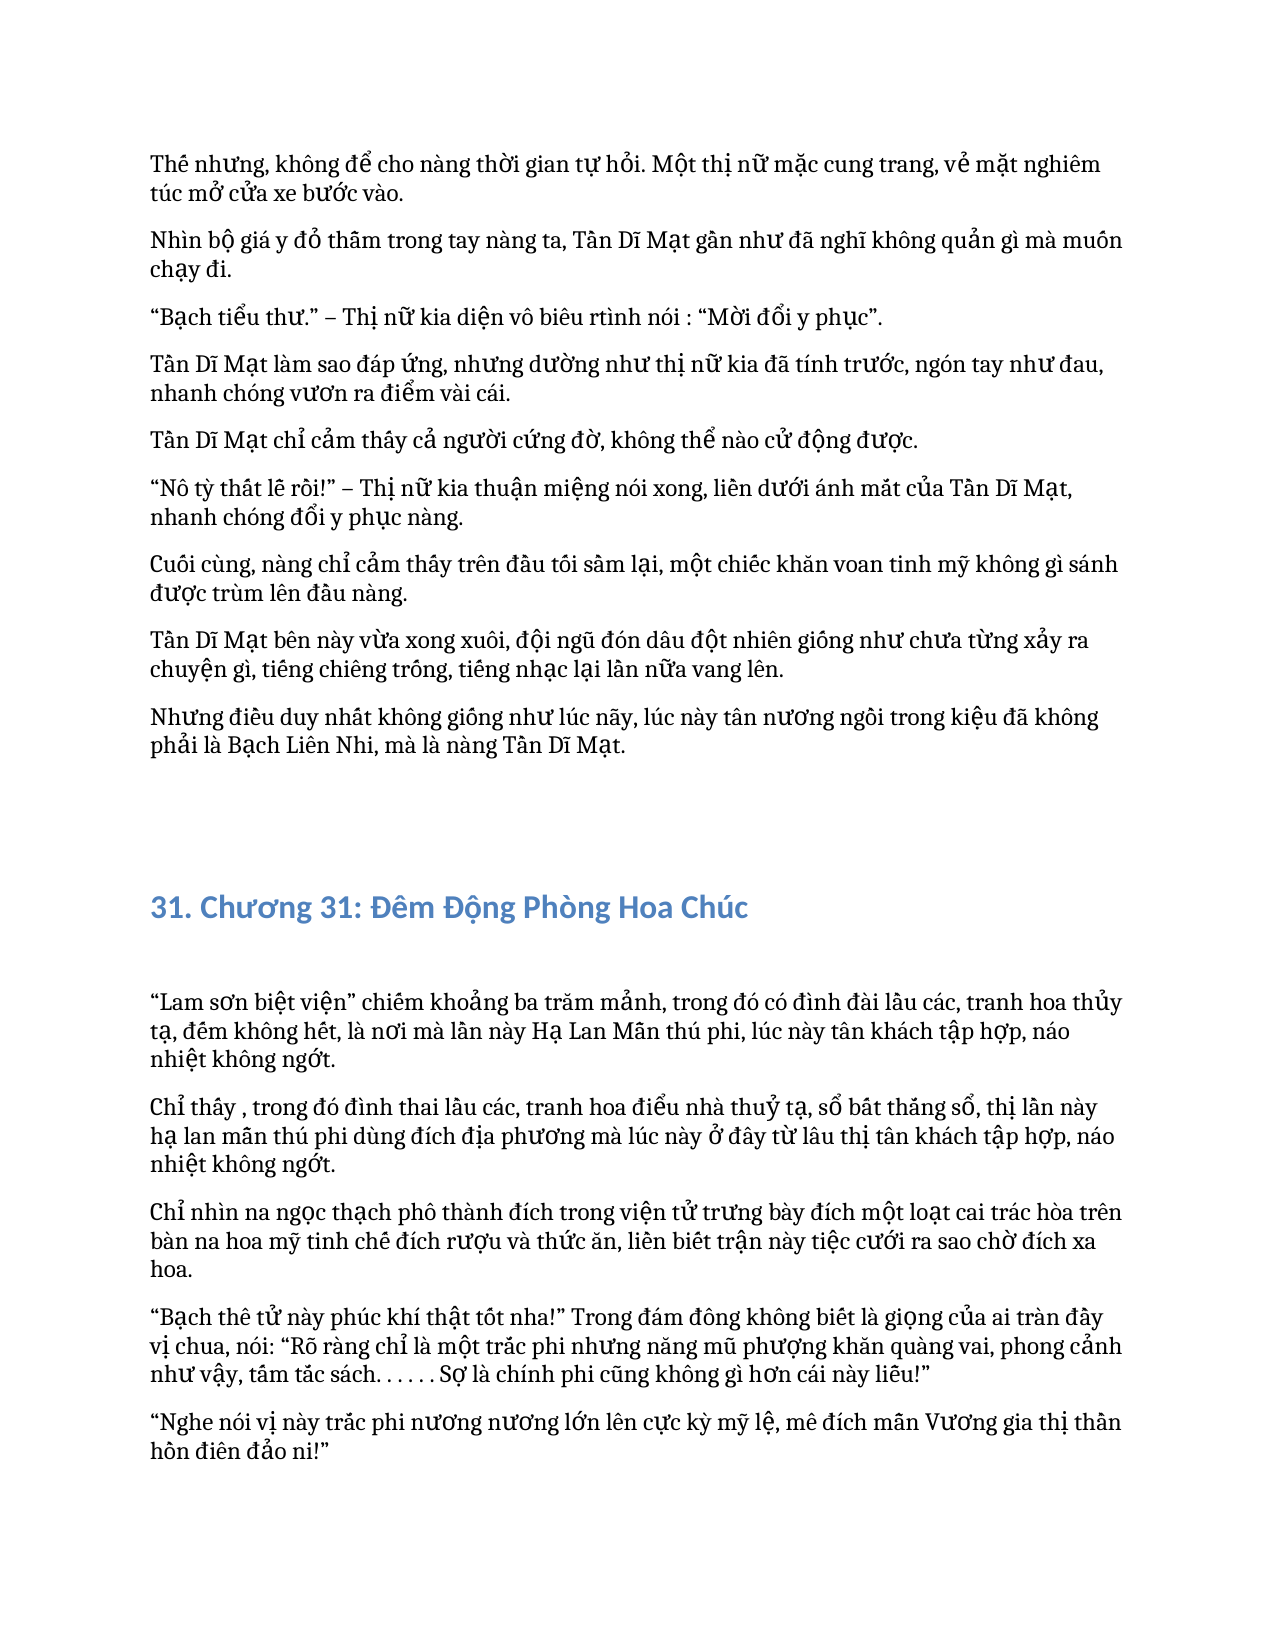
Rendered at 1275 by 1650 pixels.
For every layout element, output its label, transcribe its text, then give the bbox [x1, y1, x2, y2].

text “Nghe nói vị này trắc phi nương nương lớn lên cực kỳ mỹ lệ, mê đích mẫn Vương gia thị thần hồn điên đảo ni!” [150, 1408, 1125, 1465]
text “Bạch thê tử này phúc khí thật tốt nha!” Trong đám đông không biết là giọng của ai tràn đầy vị chua, nói: “Rõ ràng chỉ là một trắc phi nhưng năng mũ phượng khăn quàng vai, phong cảnh như vậy, tấm tắc sách. . . . . . Sợ là chính phi cũng không gì hơn cái này liễu!” [150, 1303, 1125, 1389]
text “Bạch tiểu thư.” – Thị nữ kia diện vô biêu rtình nói : “Mời đổi y phục”. [150, 302, 1125, 331]
text “Lam sơn biệt viện” chiếm khoảng ba trăm mảnh, trong đó có đình đài lầu các, tranh hoa thủy tạ, đếm không hết, là nơi mà lần này Hạ Lan Mẫn thú phi, lúc này tân khách tập hợp, náo nhiệt không ngớt. [150, 930, 1125, 1074]
text Cuối cùng, nàng chỉ cảm thấy trên đầu tối sầm lại, một chiếc khăn voan tinh mỹ không gì sánh được trùm lên đầu nàng. [150, 550, 1125, 607]
text Tần Dĩ Mạt bên này vừa xong xuôi, đội ngũ đón dâu đột nhiên giống như chưa từng xảy ra chuyện gì, tiếng chiêng trống, tiếng nhạc lại lần nữa vang lên. [150, 626, 1125, 684]
text Nhưng điều duy nhất không giống như lúc nãy, lúc này tân nương ngồi trong kiệu đã không phải là Bạch Liên Nhi, mà là nàng Tần Dĩ Mạt. [150, 702, 1125, 760]
text Tần Dĩ Mạt chỉ cảm thấy cả người cứng đờ, không thể nào cử động được. [150, 426, 1125, 455]
text Chỉ thấy , trong đó đình thai lầu các, tranh hoa điểu nhà thuỷ tạ, sổ bất thắng sổ, thị lần này hạ lan mẫn thú phi dùng đích địa phương mà lúc này ở đây từ lâu thị tân khách tập hợp, náo nhiệt không ngớt. [150, 1093, 1125, 1179]
text Thế nhưng, không để cho nàng thời gian tự hỏi. Một thị nữ mặc cung trang, vẻ mặt nghiêm túc mở cửa xe bước vào. [150, 150, 1125, 207]
text “Nô tỳ thất lễ rồi!” – Thị nữ kia thuận miệng nói xong, liền dưới ánh mắt của Tần Dĩ Mạt, nhanh chóng đổi y phục nàng. [150, 474, 1125, 531]
text Nhìn bộ giá y đỏ thẫm trong tay nàng ta, Tần Dĩ Mạt gần như đã nghĩ không quản gì mà muốn chạy đi. [150, 226, 1125, 284]
subtitle 31. Chương 31: Đêm Động Phòng Hoa Chúc [150, 886, 1125, 927]
text Chỉ nhìn na ngọc thạch phô thành đích trong viện tử trưng bày đích một loạt cai trác hòa trên bàn na hoa mỹ tinh chế đích rượu và thức ăn, liền biết trận này tiệc cưới ra sao chờ đích xa hoa. [150, 1198, 1125, 1284]
text Tần Dĩ Mạt làm sao đáp ứng, nhưng dường như thị nữ kia đã tính trước, ngón tay như đau, nhanh chóng vươn ra điểm vài cái. [150, 350, 1125, 407]
